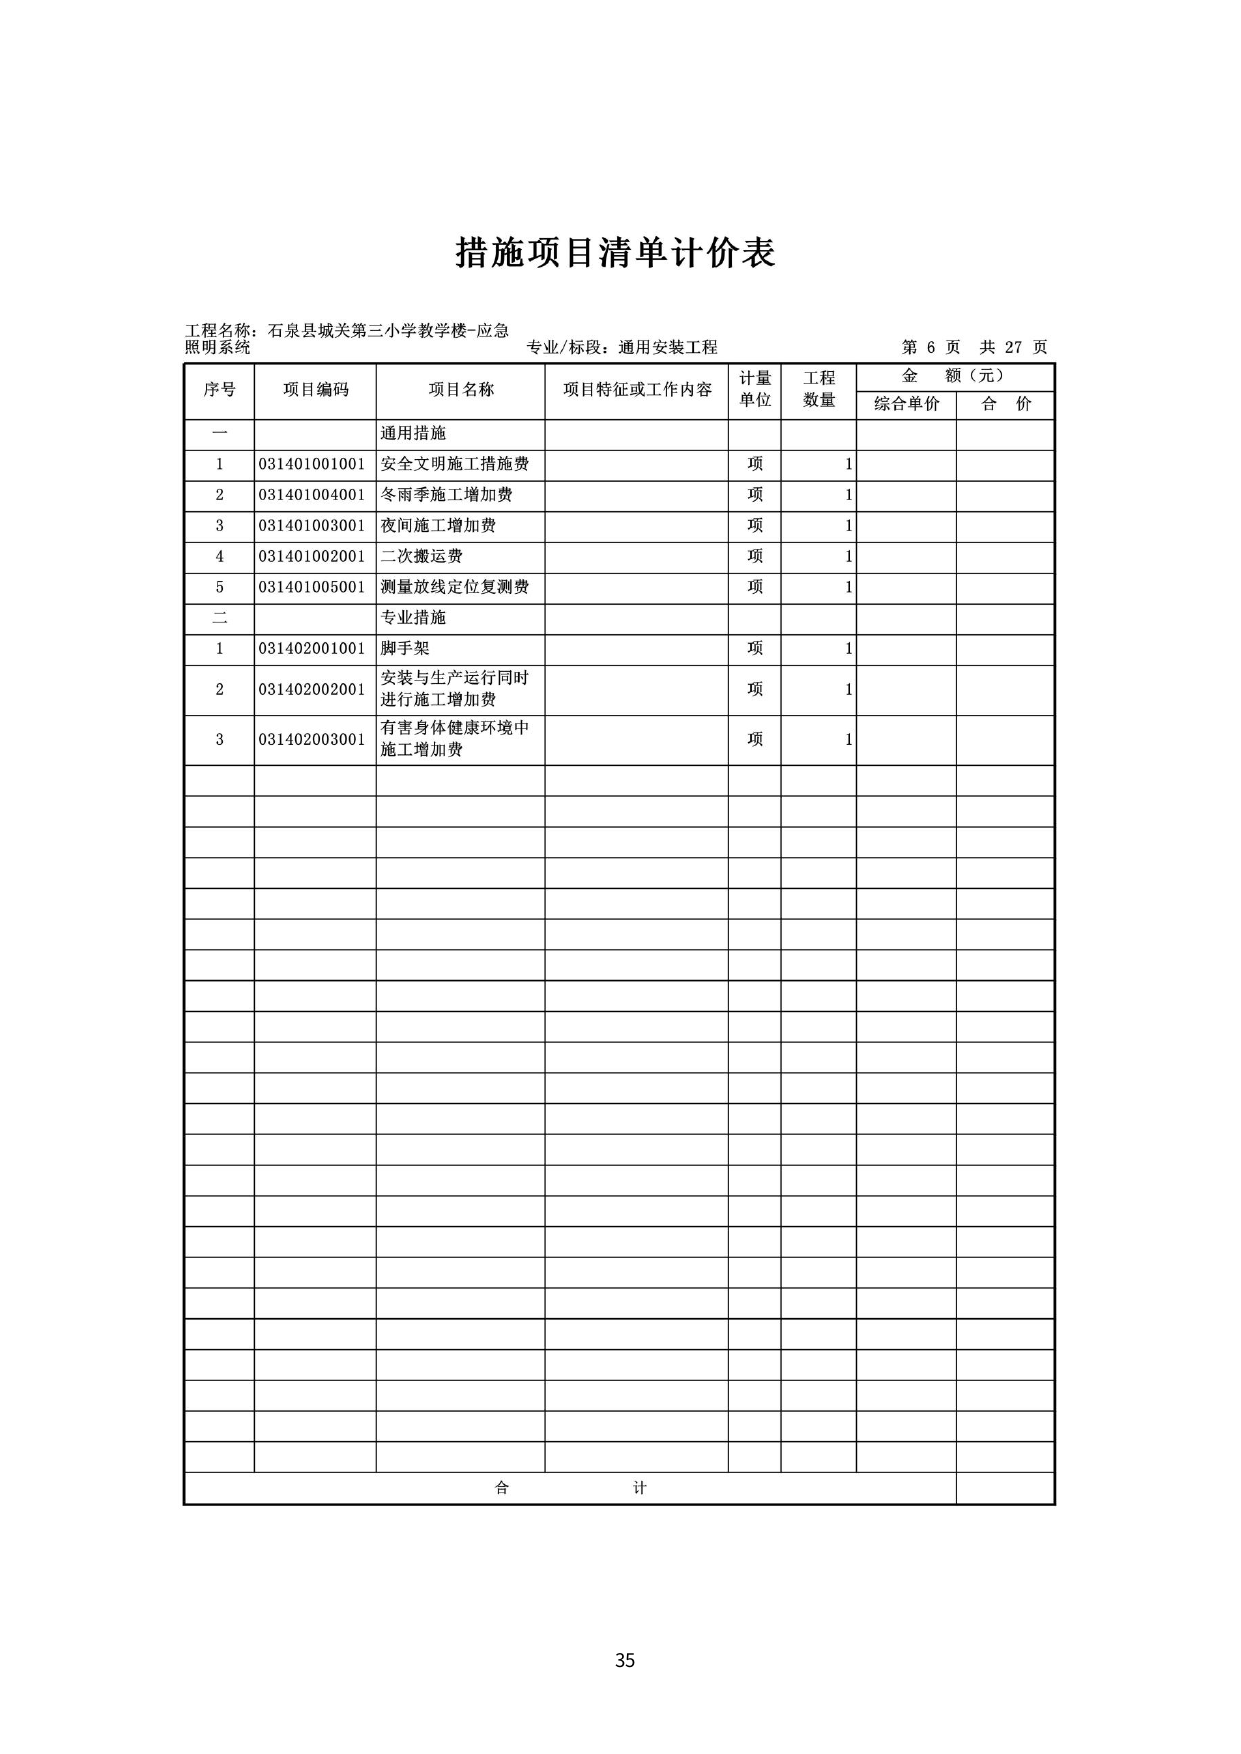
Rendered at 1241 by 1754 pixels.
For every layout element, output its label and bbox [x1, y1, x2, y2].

picture [112, 150, 1128, 1587]
